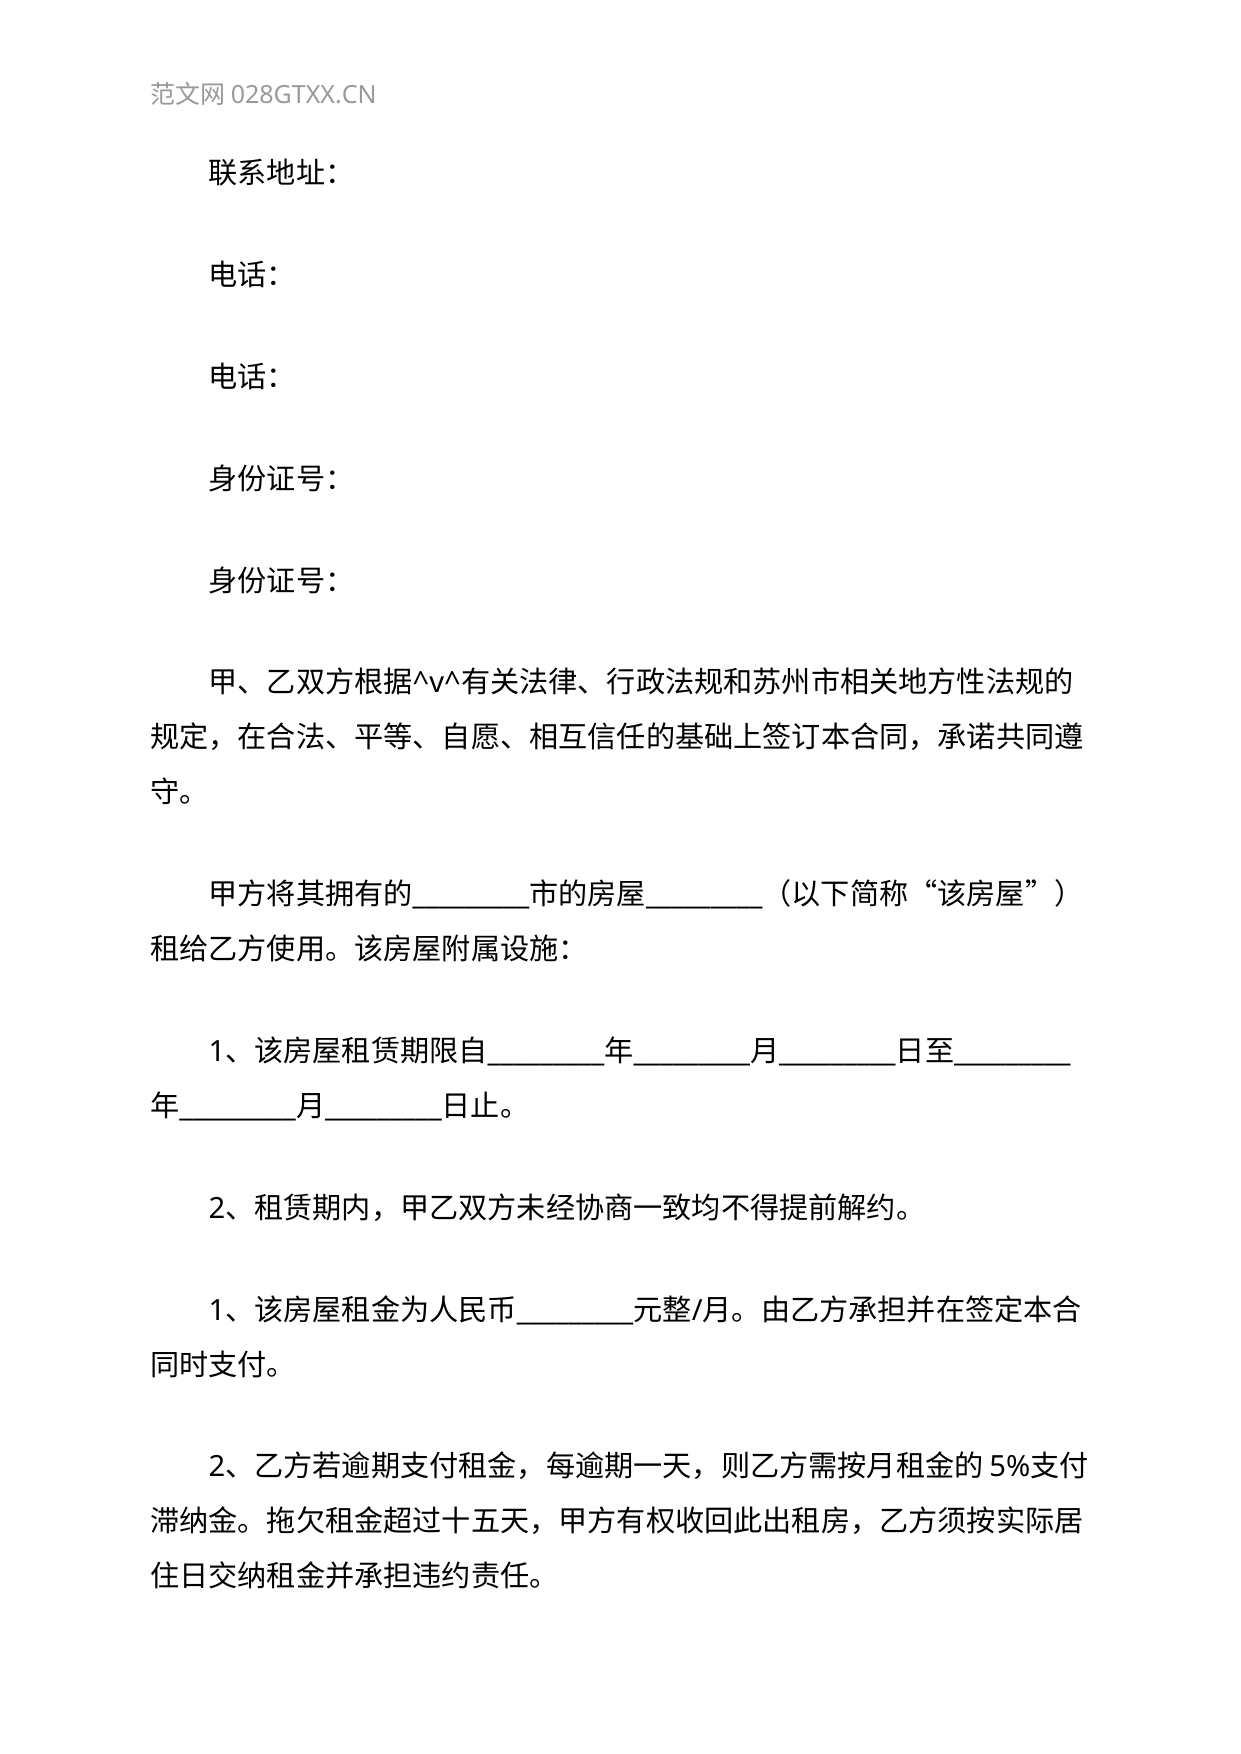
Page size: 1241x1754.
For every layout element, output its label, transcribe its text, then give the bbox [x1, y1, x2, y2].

text 甲方将其拥有的_________市的房屋_________（以下简称“该房屋”）租给乙方使用。该房屋附属设施： [150, 871, 1090, 968]
text 电话： [150, 252, 1090, 294]
text 身份证号： [150, 557, 1090, 599]
text 2、租赁期内，甲乙双方未经协商一致均不得提前解约。 [150, 1184, 1090, 1227]
text 联系地址： [150, 150, 1090, 192]
text 身份证号： [150, 455, 1090, 498]
text 2、乙方若逾期支付租金，每逾期一天，则乙方需按月租金的5%支付滞纳金。拖欠租金超过十五天，甲方有权收回此出租房，乙方须按实际居住日交纳租金并承担违约责任。 [150, 1443, 1090, 1595]
text 甲、乙双方根据^v^有关法律、行政法规和苏州市相关地方性法规的规定，在合法、平等、自愿、相互信任的基础上签订本合同，承诺共同遵守。 [150, 659, 1090, 811]
text 1、该房屋租赁期限自_________年_________月_________日至_________年_________月_________日止。 [150, 1027, 1090, 1125]
text 1、该房屋租金为人民币_________元整/月。由乙方承担并在签定本合同时支付。 [150, 1286, 1090, 1383]
text 电话： [150, 353, 1090, 396]
